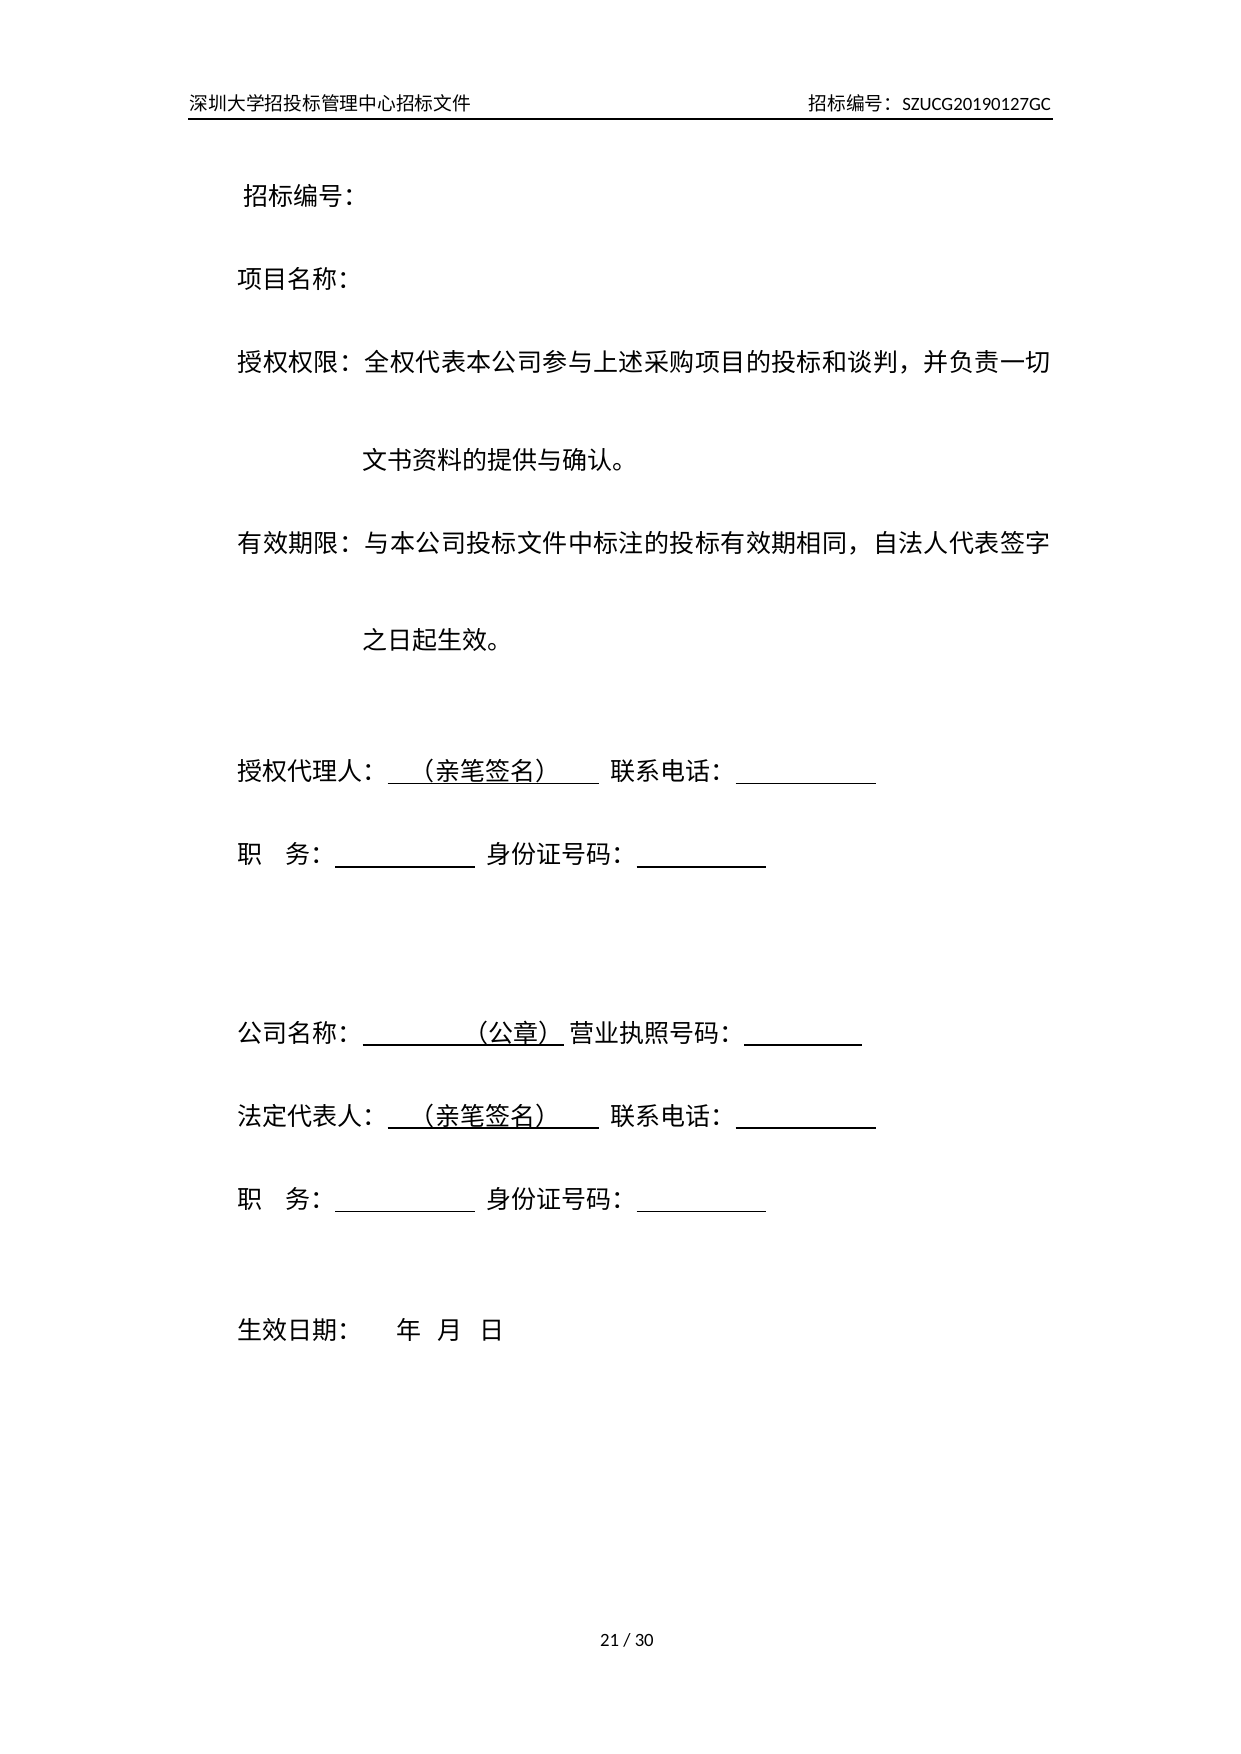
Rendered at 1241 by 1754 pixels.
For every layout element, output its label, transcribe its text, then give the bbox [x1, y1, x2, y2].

text 职 务： 身份证号码： [187, 820, 1053, 885]
text 招标编号： [187, 162, 1053, 227]
text 公司名称： （公章） 营业执照号码： [187, 999, 1053, 1064]
text 有效期限：与本公司投标文件中标注的投标有效期相同，自法人代表签字之日起生效。 [237, 509, 1053, 671]
text 法定代表人： （亲笔签名） 联系电话： [187, 1082, 1053, 1147]
text 项目名称： [187, 245, 1053, 310]
text 授权权限：全权代表本公司参与上述采购项目的投标和谈判，并负责一切文书资料的提供与确认。 [237, 328, 1053, 491]
text 生效日期： 年 月 日 [187, 1296, 1053, 1361]
text 授权代理人： （亲笔签名） 联系电话： [187, 737, 1053, 802]
text 职 务： 身份证号码： [187, 1165, 1053, 1230]
